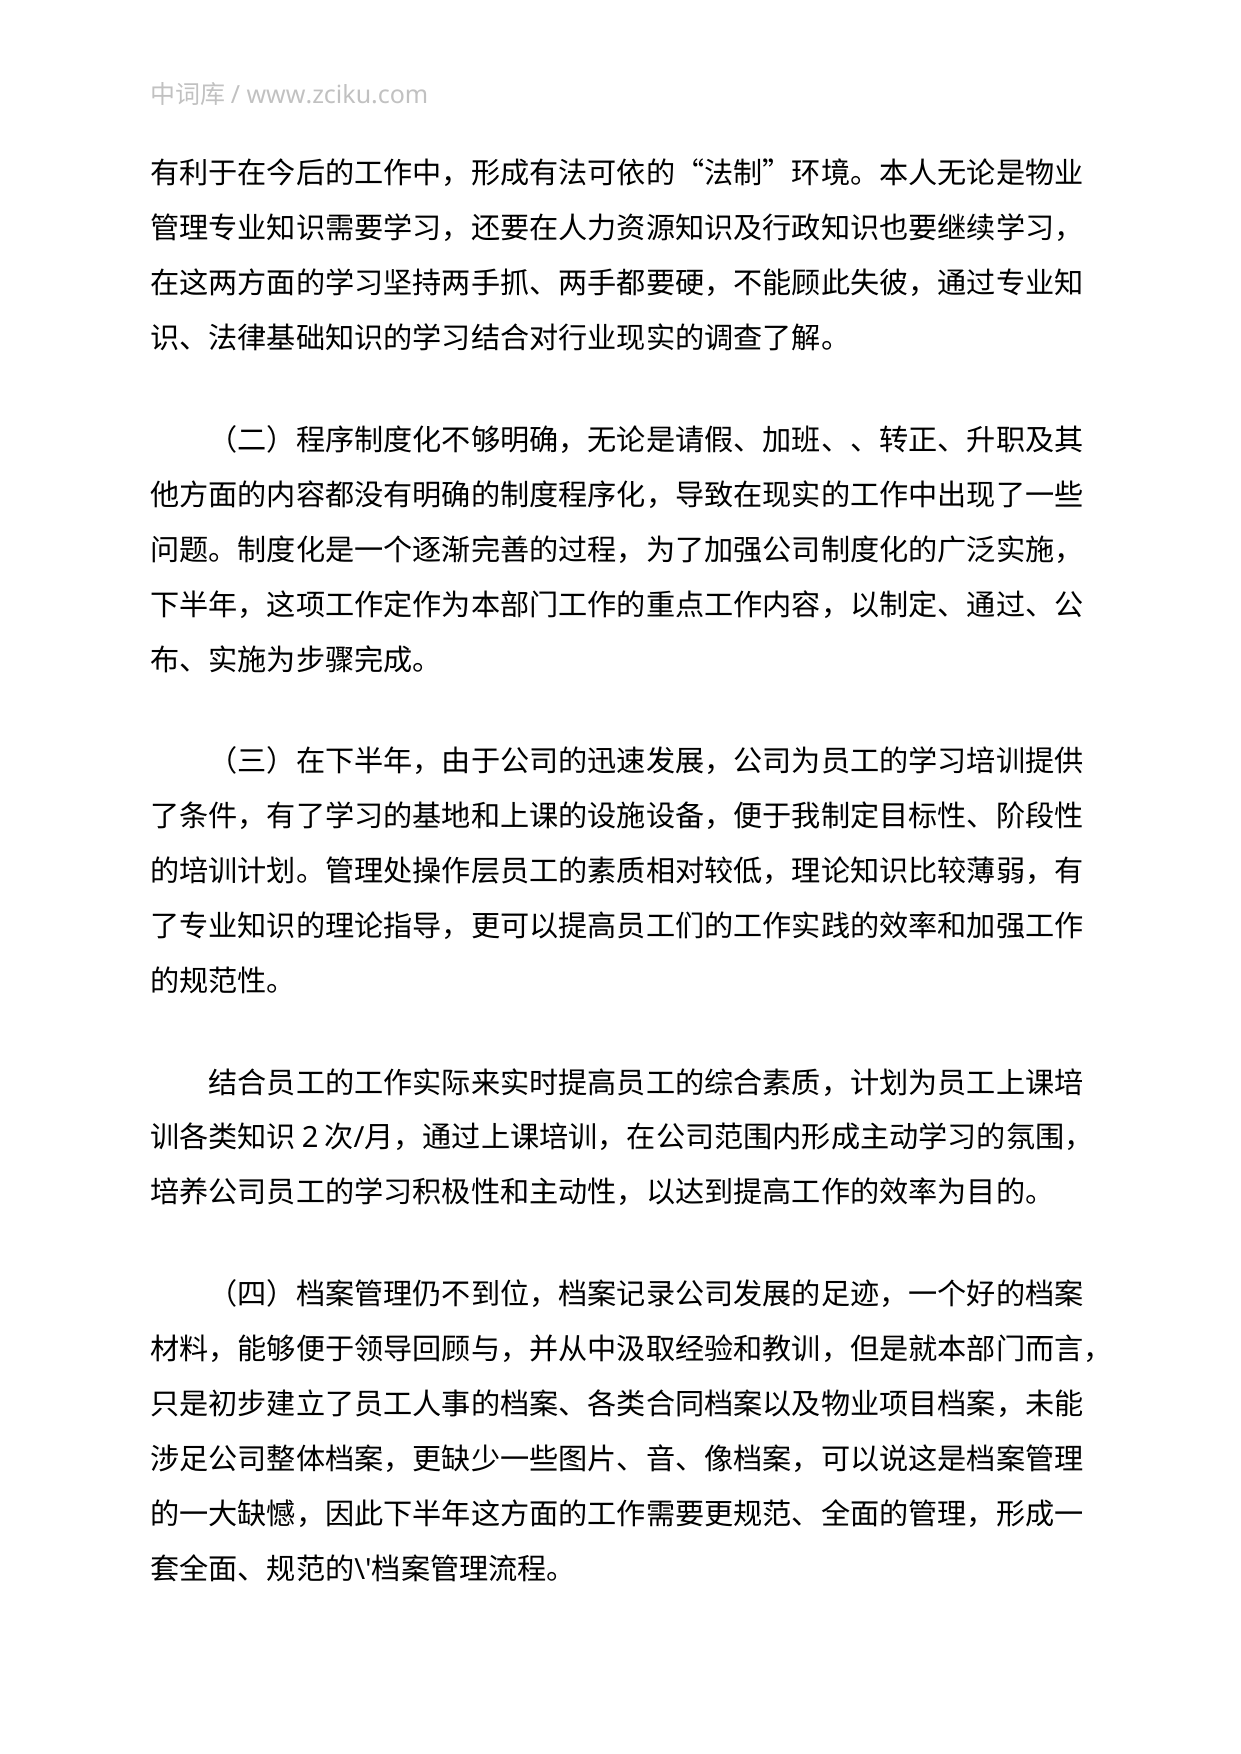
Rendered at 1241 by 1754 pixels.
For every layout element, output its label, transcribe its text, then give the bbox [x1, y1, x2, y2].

text （二）程序制度化不够明确，无论是请假、加班、、转正、升职及其他方面的内容都没有明确的制度程序化，导致在现实的工作中出现了一些问题。制度化是一个逐渐完善的过程，为了加强公司制度化的广泛实施，下半年，这项工作定作为本部门工作的重点工作内容，以制定、通过、公布、实施为步骤完成。 [150, 416, 1090, 678]
text （四）档案管理仍不到位，档案记录公司发展的足迹，一个好的档案材料，能够便于领导回顾与，并从中汲取经验和教训，但是就本部门而言，只是初步建立了员工人事的档案、各类合同档案以及物业项目档案，未能涉足公司整体档案，更缺少一些图片、音、像档案，可以说这是档案管理的一大缺憾，因此下半年这方面的工作需要更规范、全面的管理，形成一套全面、规范的\'档案管理流程。 [150, 1271, 1090, 1588]
text 结合员工的工作实际来实时提高员工的综合素质，计划为员工上课培训各类知识2次/月，通过上课培训，在公司范围内形成主动学习的氛围，培养公司员工的学习积极性和主动性，以达到提高工作的效率为目的。 [150, 1059, 1090, 1211]
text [150, 150, 1090, 357]
text （三）在下半年，由于公司的迅速发展，公司为员工的学习培训提供了条件，有了学习的基地和上课的设施设备，便于我制定目标性、阶段性的培训计划。管理处操作层员工的素质相对较低，理论知识比较薄弱，有了专业知识的理论指导，更可以提高员工们的工作实践的效率和加强工作的规范性。 [150, 738, 1090, 1000]
